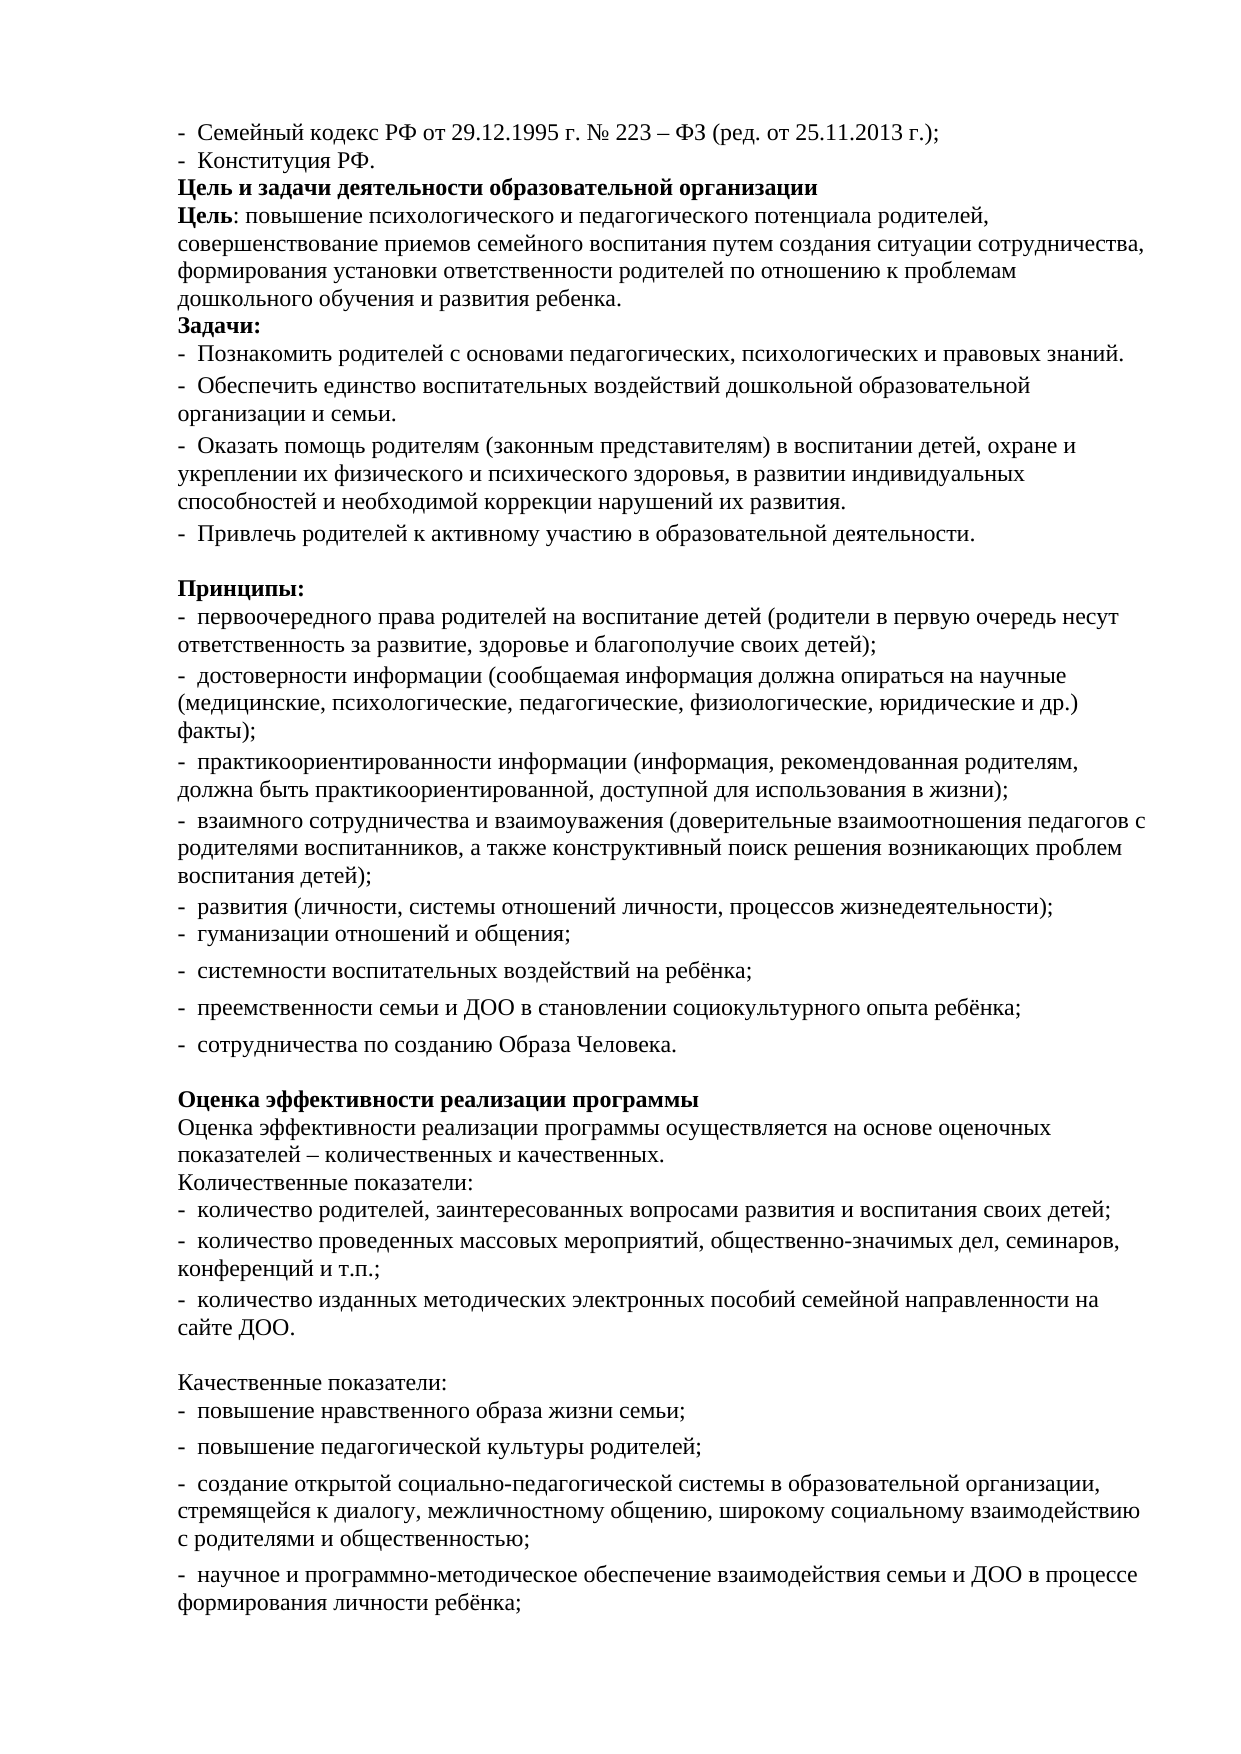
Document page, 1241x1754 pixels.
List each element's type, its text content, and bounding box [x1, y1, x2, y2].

text - практикоориентированности информации (информация, рекомендованная родителям, должна быть практикоориентированной, доступной для использования в жизни); [177, 747, 1152, 802]
text - количество проведенных массовых мероприятий, общественно-значимых дел, семинаров, конференций и т.п.; [177, 1227, 1152, 1282]
text - научное и программно-методическое обеспечение взаимодействия семьи и ДОО в процессе формирования личности ребёнка; [177, 1560, 1152, 1616]
text Задачи: [177, 311, 1152, 339]
text - создание открытой социально-педагогической системы в образовательной организации, стремящейся к диалогу, межличностному общению, широкому социальному взаимодействию с родителями и общественностью; [177, 1469, 1152, 1551]
text - Привлечь родителей к активному участию в образовательной деятельности. [177, 519, 1152, 547]
text - количество родителей, заинтересованных вопросами развития и воспитания своих детей; [177, 1195, 1152, 1223]
text - преемственности семьи и ДОО в становлении социокультурного опыта ребёнка; [177, 993, 1152, 1021]
text Принципы: [177, 574, 1152, 602]
text Оценка эффективности реализации программы осуществляется на основе оценочных показателей – количественных и качественных. [177, 1113, 1152, 1168]
text - системности воспитательных воздействий на ребёнка; [177, 956, 1152, 984]
text - гуманизации отношений и общения; [177, 919, 1152, 947]
text - взаимного сотрудничества и взаимоуважения (доверительные взаимоотношения педагогов с родителями воспитанников, а также конструктивный поиск решения возникающих проблем воспитания детей); [177, 806, 1152, 888]
text - Конституция РФ. [177, 146, 1152, 173]
text - повышение педагогической культуры родителей; [177, 1432, 1152, 1460]
text - Познакомить родителей с основами педагогических, психологических и правовых знаний. [177, 339, 1152, 367]
text Качественные показатели: [177, 1368, 1152, 1396]
text - сотрудничества по созданию Образа Человека. [177, 1030, 1152, 1057]
text - Обеспечить единство воспитательных воздействий дошкольной образовательной организации и семьи. [177, 371, 1152, 427]
text Оценка эффективности реализации программы [177, 1085, 1152, 1113]
text - развития (личности, системы отношений личности, процессов жизнедеятельности); [177, 892, 1152, 919]
text - Оказать помощь родителям (законным представителям) в воспитании детей, охране и укреплении их физического и психического здоровья, в развитии индивидуальных способностей и необходимой коррекции нарушений их развития. [177, 432, 1152, 514]
text - первоочередного права родителей на воспитание детей (родители в первую очередь несут ответственность за развитие, здоровье и благополучие своих детей); [177, 602, 1152, 657]
text - повышение нравственного образа жизни семьи; [177, 1396, 1152, 1423]
text - Семейный кодекс РФ от 29.12.1995 г. № 223 – ФЗ (ред. от 25.11.2013 г.); [177, 118, 1152, 146]
text Цель и задачи деятельности образовательной организации [177, 173, 1152, 201]
text Цель: повышение психологического и педагогического потенциала родителей, совершенствование приемов семейного воспитания путем создания ситуации сотрудничества, формирования установки ответственности родителей по отношению к проблемам дошкольного обучения и развития ребенка. [177, 201, 1152, 311]
text - достоверности информации (сообщаемая информация должна опираться на научные (медицинские, психологические, педагогические, физиологические, юридические и др.) факты); [177, 661, 1152, 743]
text - количество изданных методических электронных пособий семейной направленности на сайте ДОО. [177, 1285, 1152, 1341]
text Количественные показатели: [177, 1168, 1152, 1195]
